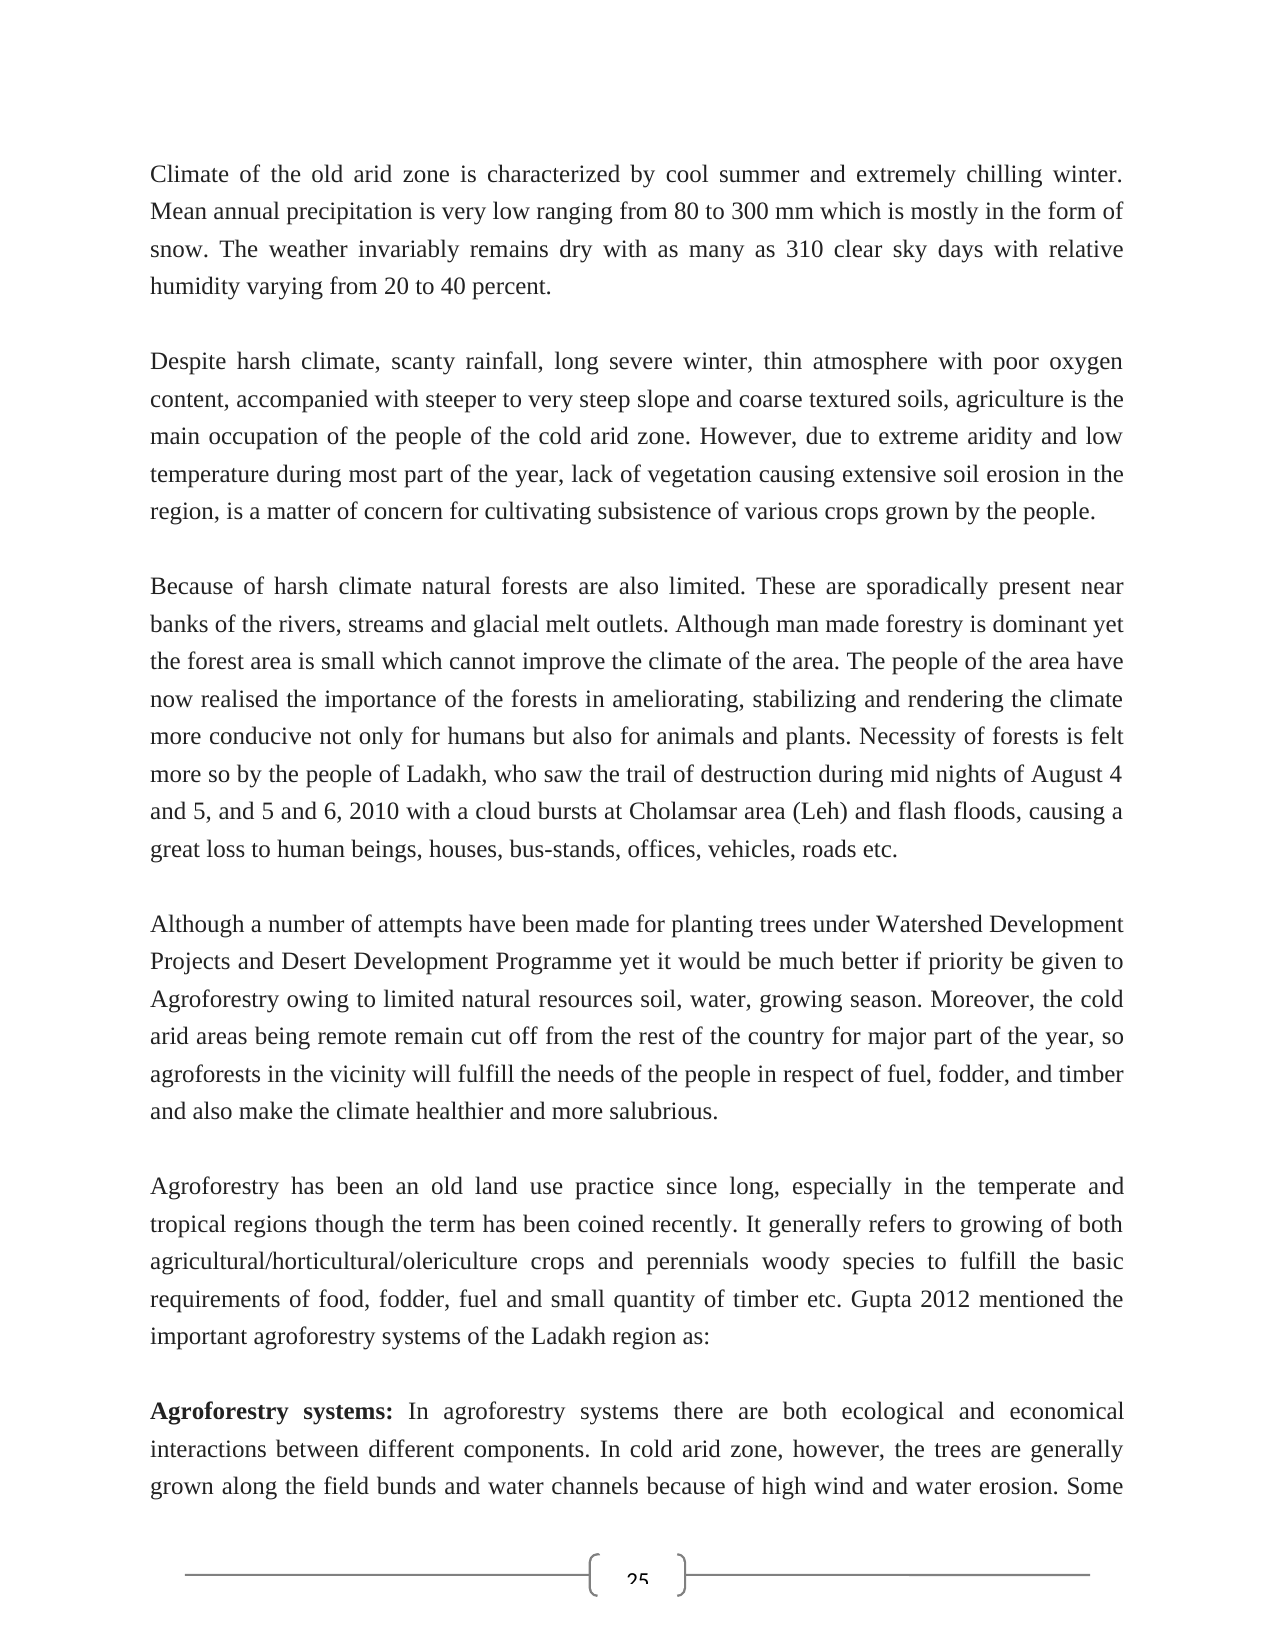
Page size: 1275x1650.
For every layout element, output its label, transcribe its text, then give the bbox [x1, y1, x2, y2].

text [150, 150, 1125, 300]
text Although a number of attempts have been made for planting trees under Watershed Development Projects and Desert Development Programme yet it would be much better if priority be given to Agroforestry owing to limited natural resources soil, water, growing season. Moreover, the cold arid areas being remote remain cut off from the rest of the country for major part of the year, so agroforests in the vicinity will fulfill the needs of the people in respect of fuel, fodder, and timber and also make the climate healthier and more salubrious. [150, 900, 1125, 1125]
text Because of harsh climate natural forests are also limited. These are sporadically present near banks of the rivers, streams and glacial melt outlets. Although man made forestry is dominant yet the forest area is small which cannot improve the climate of the area. The people of the area have now realised the importance of the forests in ameliorating, stabilizing and rendering the climate more conducive not only for humans but also for animals and plants. Necessity of forests is felt more so by the people of Ladakh, who saw the trail of destruction during mid nights of August 4 and 5, and 5 and 6, 2010 with a cloud bursts at Cholamsar area (Leh) and flash floods, causing a great loss to human beings, houses, bus-stands, offices, vehicles, roads etc. [150, 562, 1125, 862]
text Despite harsh climate, scanty rainfall, long severe winter, thin atmosphere with poor oxygen content, accompanied with steeper to very steep slope and coarse textured soils, agriculture is the main occupation of the people of the cold arid zone. However, due to extreme aridity and low temperature during most part of the year, lack of vegetation causing extensive soil erosion in the region, is a matter of concern for cultivating subsistence of various crops grown by the people. [150, 337, 1125, 525]
text Agroforestry has been an old land use practice since long, especially in the temperate and tropical regions though the term has been coined recently. It generally refers to growing of both agricultural/horticultural/olericulture crops and perennials woody species to fulfill the basic requirements of food, fodder, fuel and small quantity of timber etc. Gupta 2012 mentioned the important agroforestry systems of the Ladakh region as: [150, 1162, 1125, 1350]
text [150, 1387, 1125, 1500]
